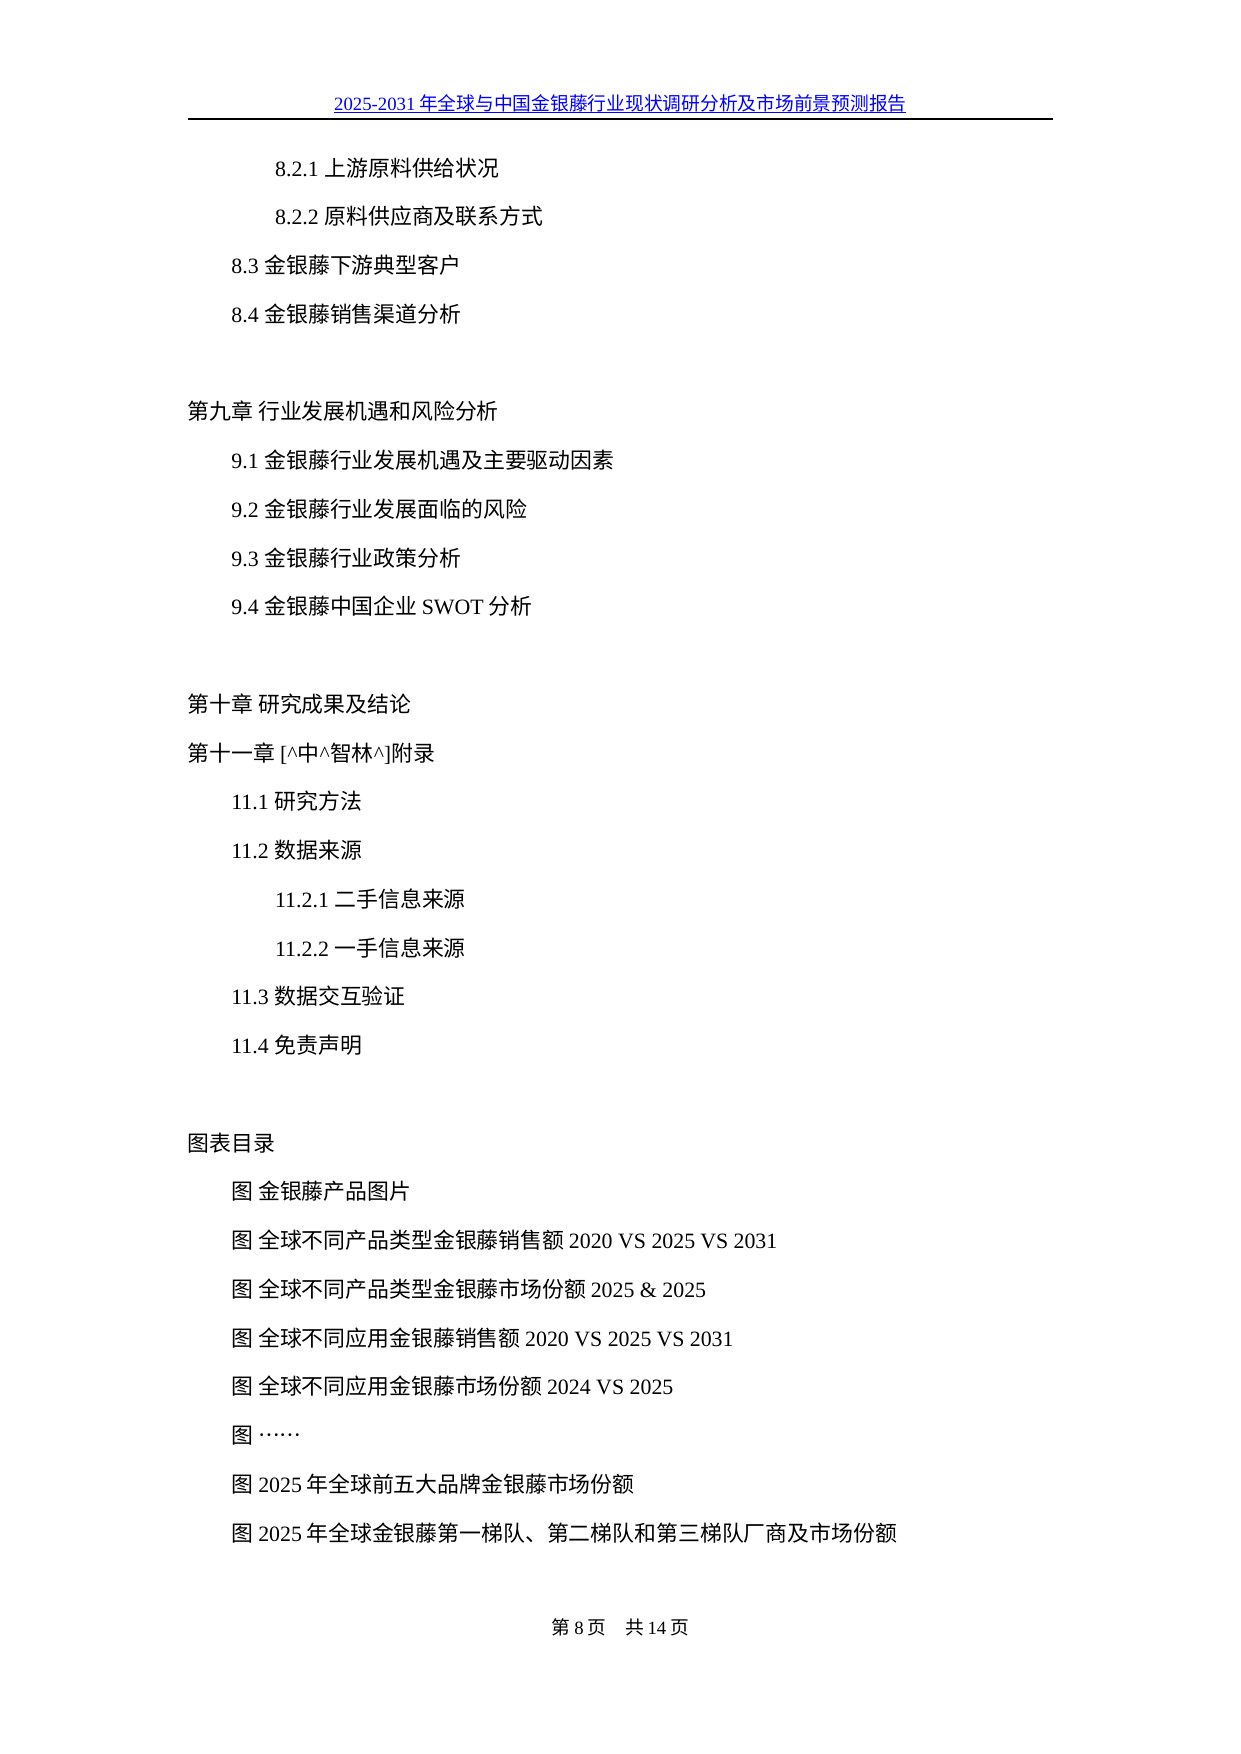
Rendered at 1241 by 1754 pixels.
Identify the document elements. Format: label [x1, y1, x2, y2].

text [187, 150, 1053, 1548]
